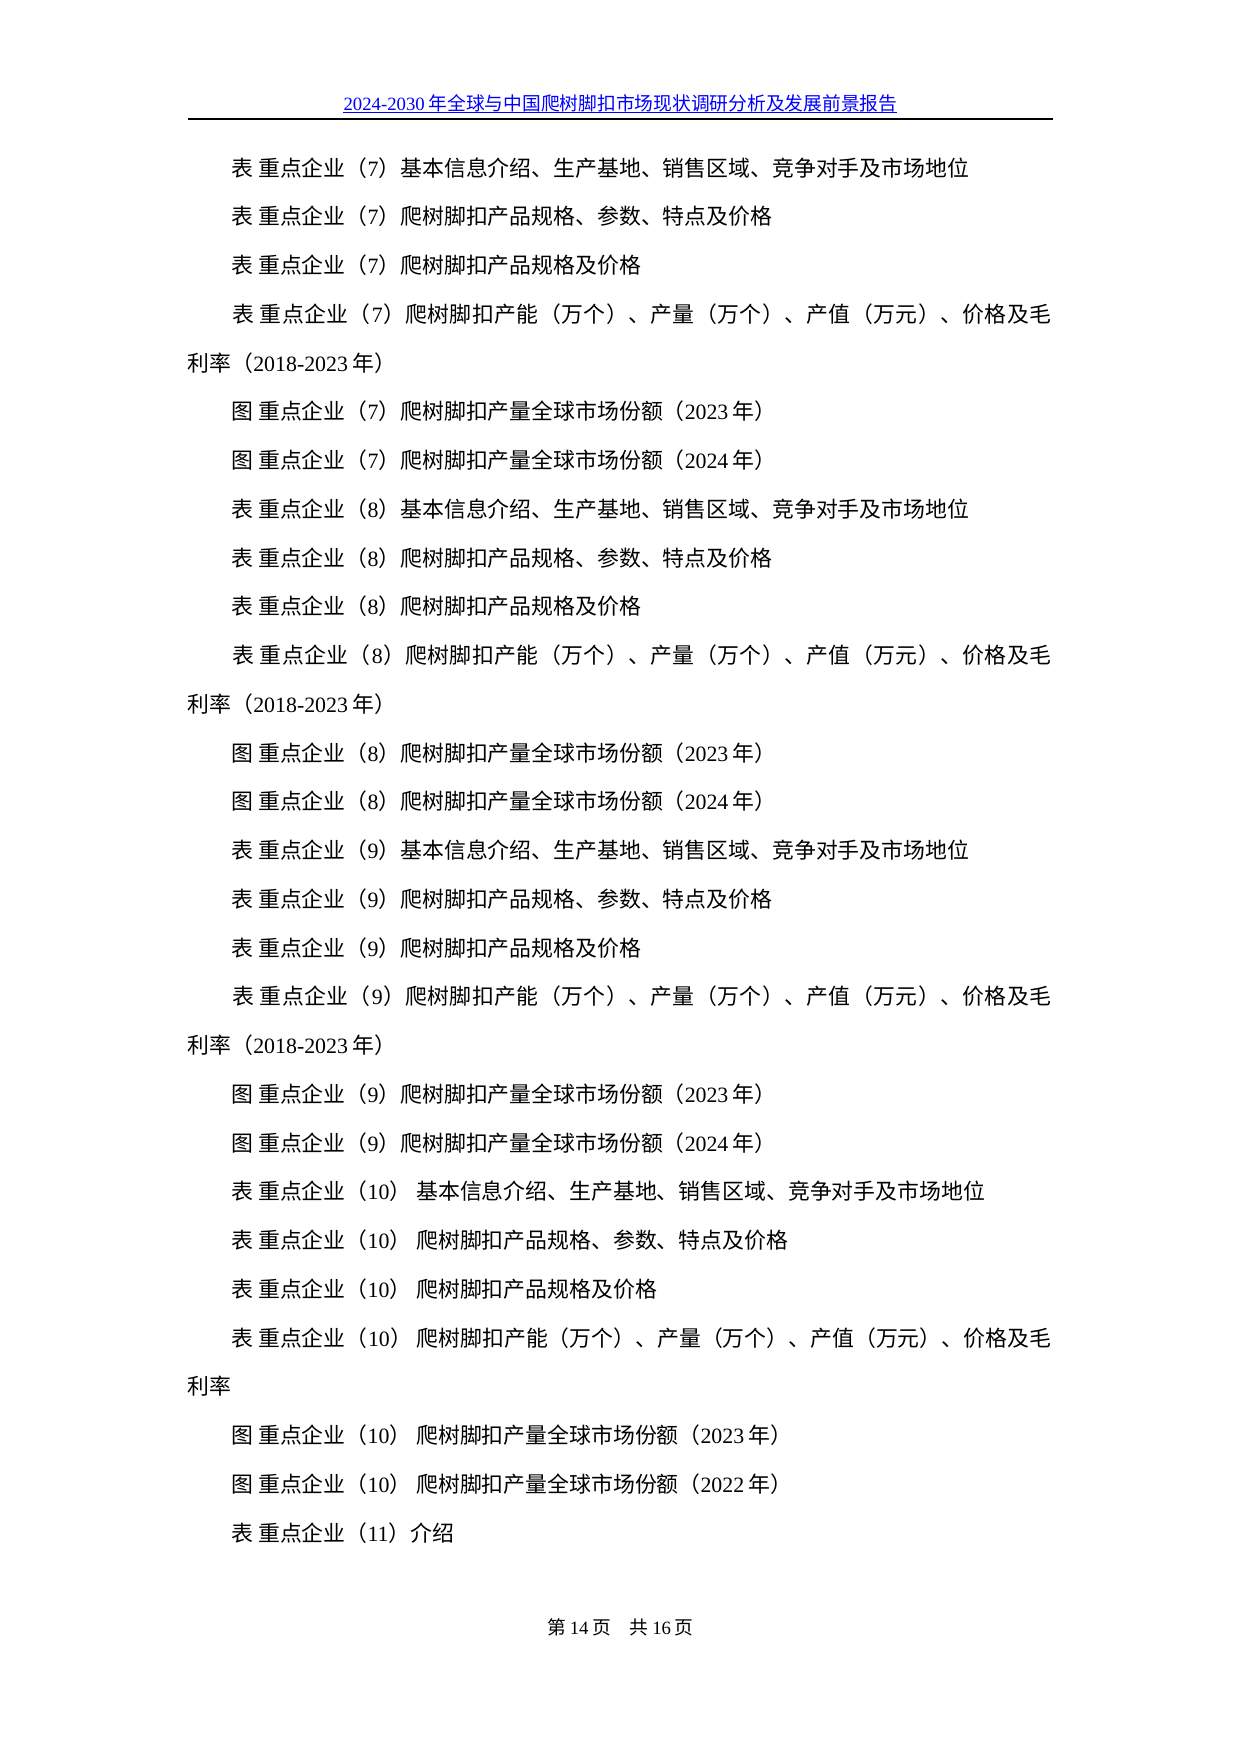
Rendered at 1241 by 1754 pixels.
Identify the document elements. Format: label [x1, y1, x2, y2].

text [187, 150, 1053, 1548]
